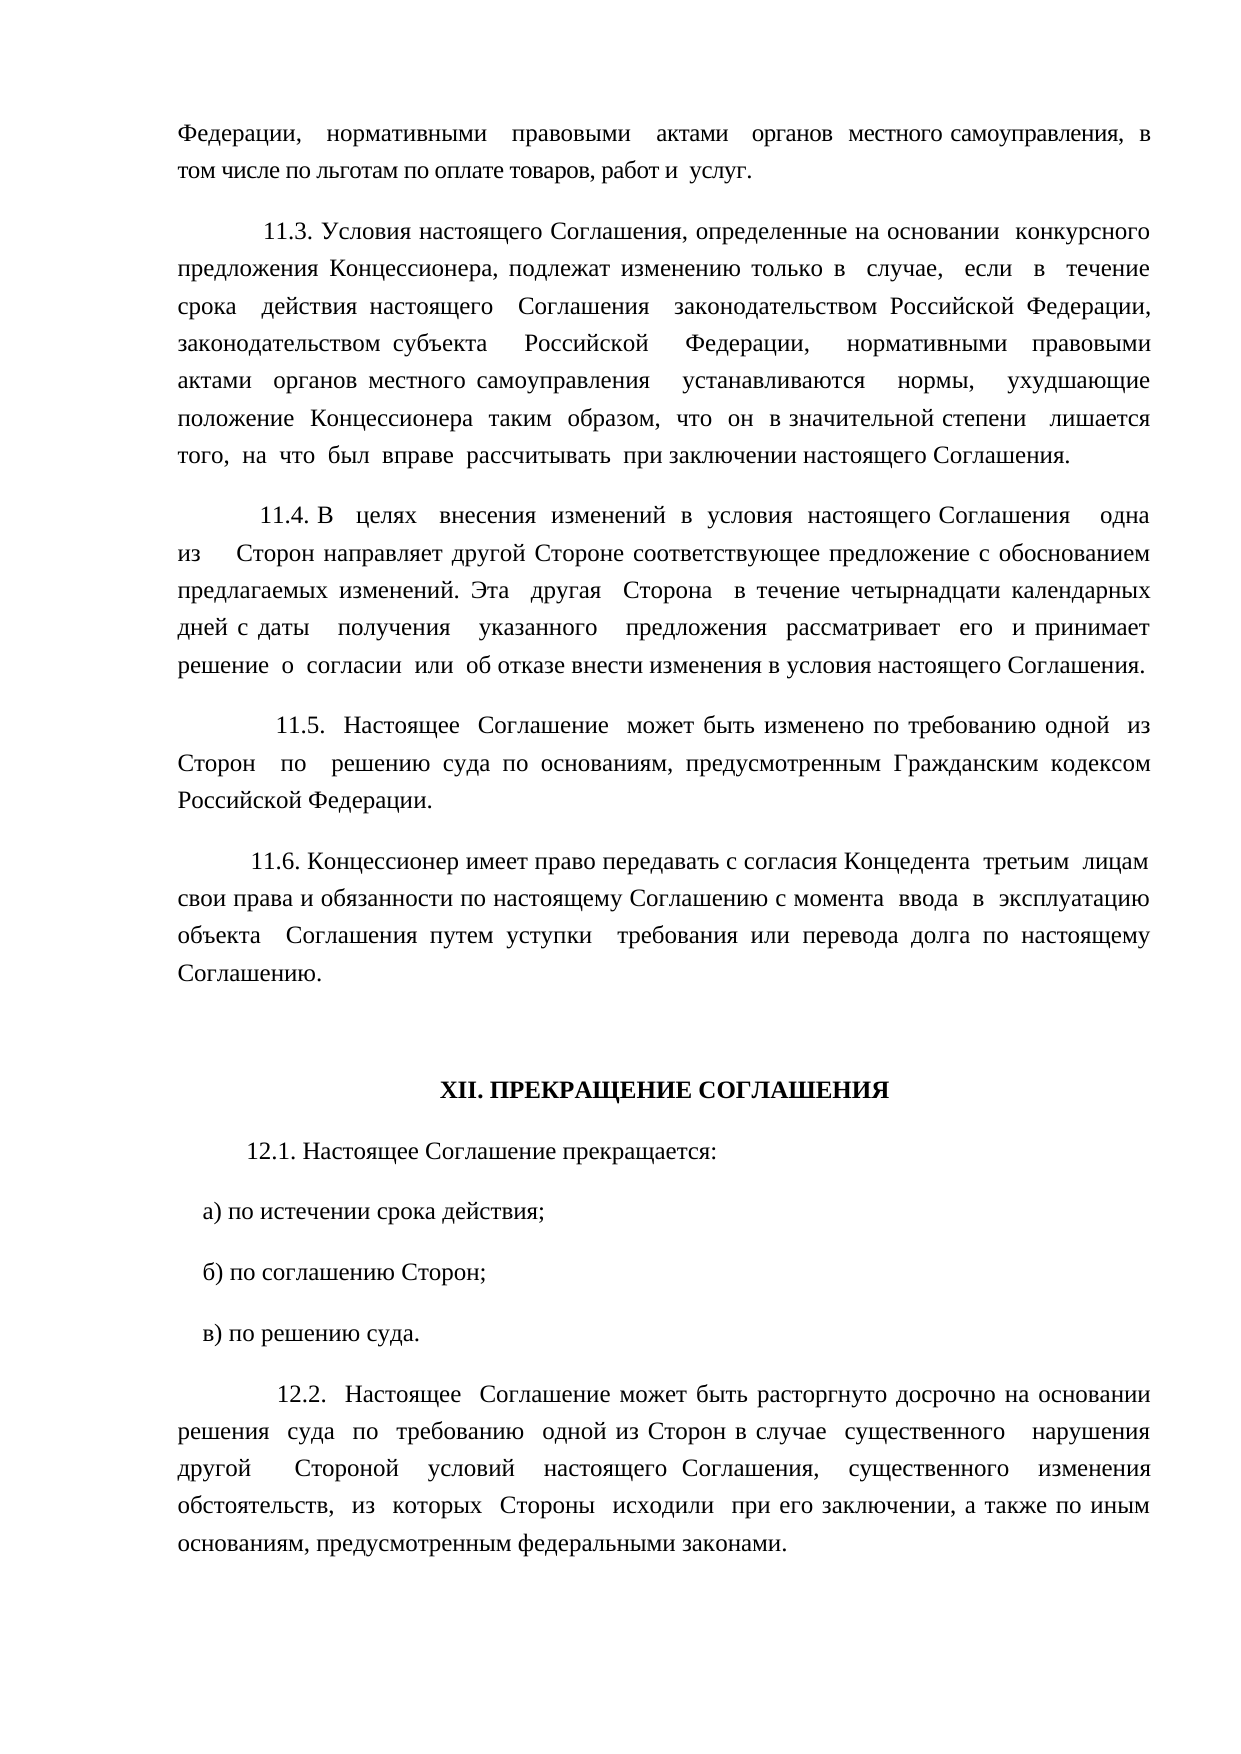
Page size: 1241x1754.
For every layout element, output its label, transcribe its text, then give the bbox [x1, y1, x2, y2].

text 12.2. Настоящее Соглашение может быть расторгнуто досрочно на основании решения суда по требованию одной из Сторон в случае существенного нарушения другой Стороной условий настоящего Соглашения, существенного изменения обстоятельств, из которых Стороны исходили при его заключении, а также по иным основаниям, предусмотренным федеральными законами. [177, 1379, 1152, 1557]
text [177, 118, 1152, 184]
text 11.6. Концессионер имеет право передавать с согласия Концедента третьим лицам свои права и обязанности по настоящему Соглашению с момента ввода в эксплуатацию объекта Соглашения путем уступки требования или перевода долга по настоящему Соглашению. [177, 846, 1152, 986]
text 11.3. Условия настоящего Соглашения, определенные на основании конкурсного предложения Концессионера, подлежат изменению только в случае, если в течение срока действия настоящего Соглашения законодательством Российской Федерации, законодательством субъекта Российской Федерации, нормативными правовыми актами органов местного самоуправления устанавливаются нормы, ухудшающие положение Концессионера таким образом, что он в значительной степени лишается того, на что был вправе рассчитывать при заключении настоящего Соглашения. [177, 216, 1152, 469]
text в) по решению суда. [177, 1318, 1152, 1347]
text XII. Прекращение Соглашения [177, 1075, 1152, 1104]
text 11.4. В целях внесения изменений в условия настоящего Соглашения одна из Сторон направляет другой Стороне соответствующее предложение с обоснованием предлагаемых изменений. Эта другая Сторона в течение четырнадцати календарных дней с даты получения указанного предложения рассматривает его и принимает решение о согласии или об отказе внести изменения в условия настоящего Соглашения. [177, 501, 1152, 678]
text 12.1. Настоящее Соглашение прекращается: [177, 1136, 1152, 1164]
text 11.5. Настоящее Соглашение может быть изменено по требованию одной из Сторон по решению суда по основаниям, предусмотренным Гражданским кодексом Российской Федерации. [177, 711, 1152, 814]
text а) по истечении срока действия; [177, 1196, 1152, 1225]
text б) по соглашению Сторон; [177, 1257, 1152, 1286]
